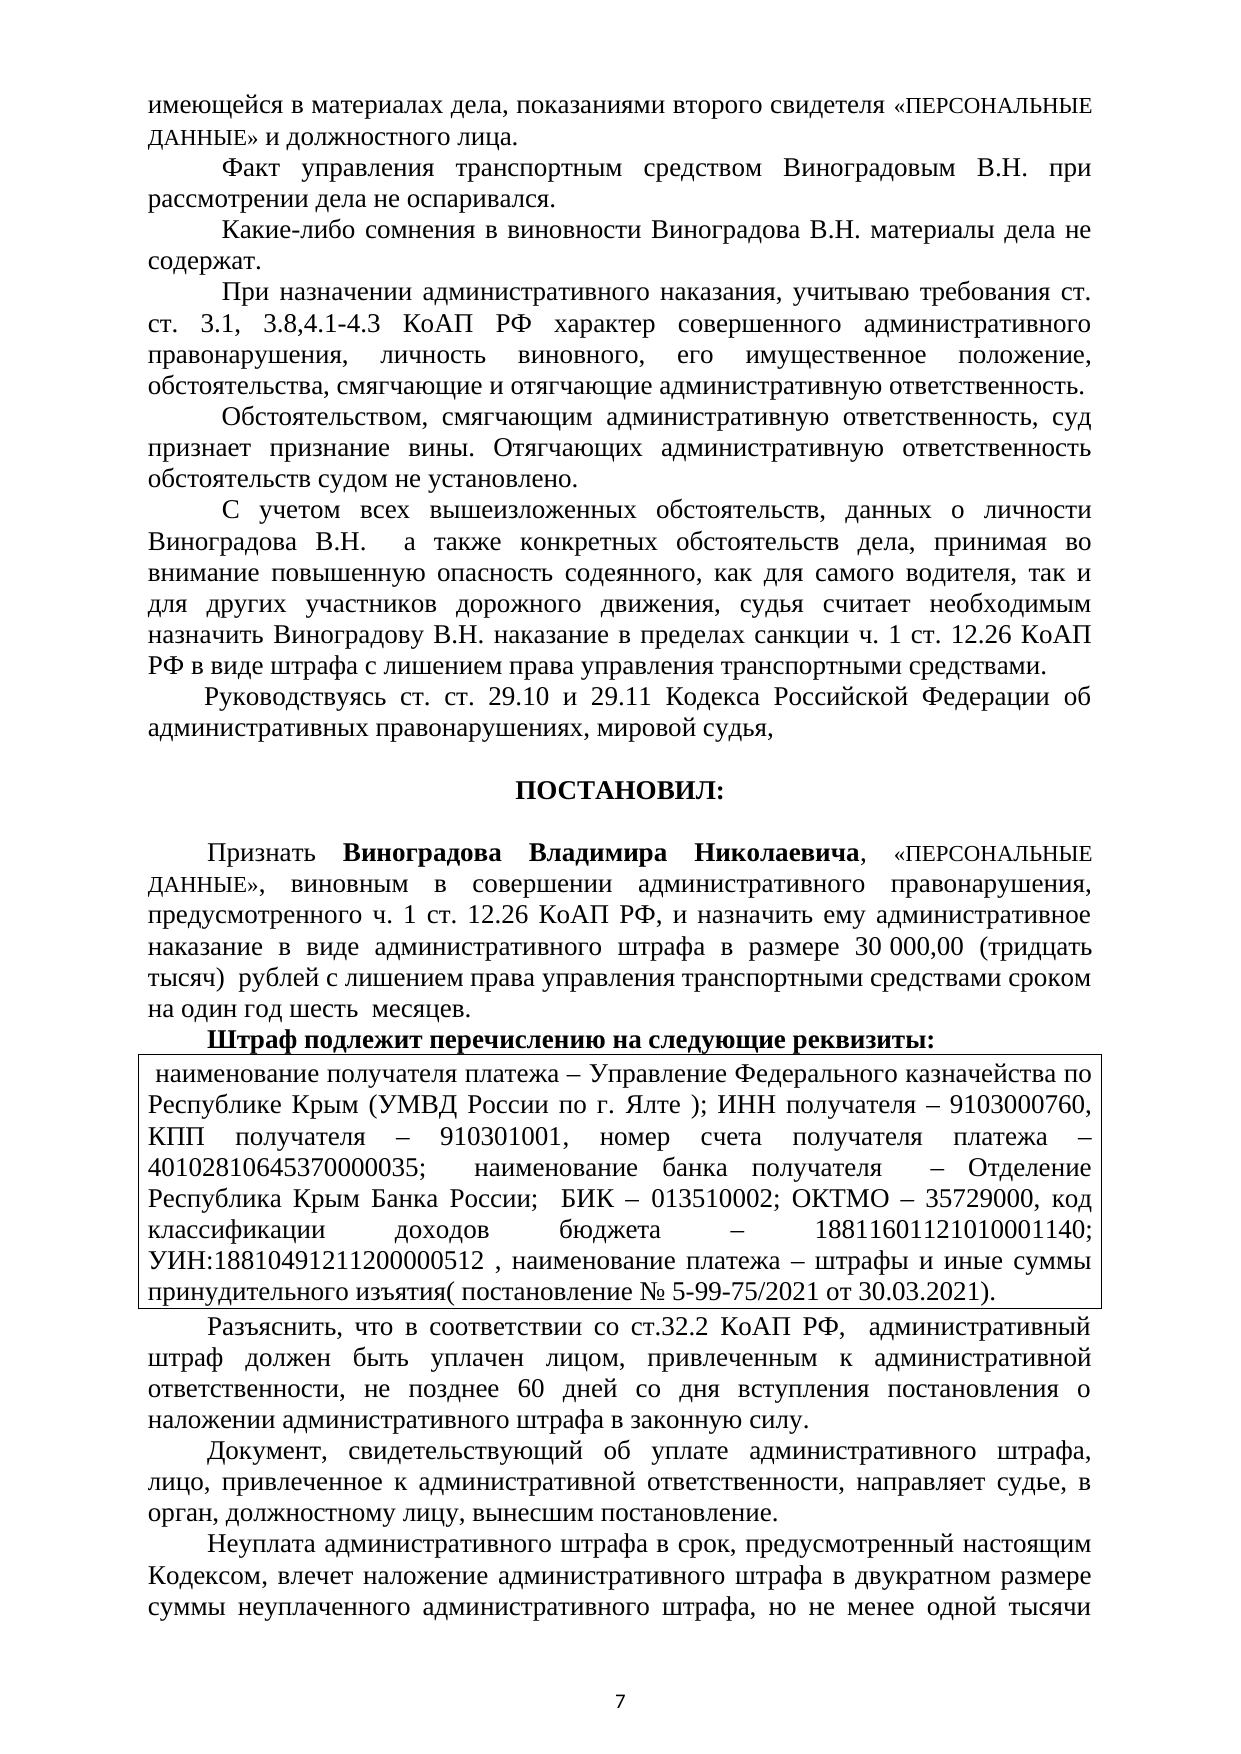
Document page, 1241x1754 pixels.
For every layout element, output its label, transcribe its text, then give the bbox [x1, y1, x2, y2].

text Факт управления транспортным средством Виноградовым В.Н. при рассмотрении дела не оспаривался. [148, 151, 1092, 213]
text Документ, свидетельствующий об уплате административного штрафа, лицо, привлеченное к административной ответственности, направляет судье, в орган, должностному лицу, вынесшим постановление. [148, 1434, 1092, 1528]
text Обстоятельством, смягчающим административную ответственность, суд признает признание вины. Отягчающих административную ответственность обстоятельств судом не установлено. [148, 400, 1092, 493]
text С учетом всех вышеизложенных обстоятельств, данных о личности Виноградова В.Н. а также конкретных обстоятельств дела, принимая во внимание повышенную опасность содеянного, как для самого водителя, так и для других участников дорожного движения, судья считает необходимым назначить Виноградову В.Н. наказание в пределах санкции ч. 1 ст. 12.26 КоАП РФ в виде штрафа с лишением права управления транспортными средствами. [148, 493, 1092, 680]
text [148, 89, 1092, 151]
text Признать Виноградова Владимира Николаевича, «ПЕРСОНАЛЬНЫЕ ДАННЫЕ», виновным в совершении административного правонарушения, предусмотренного ч. 1 ст. 12.26 КоАП РФ, и назначить ему административное наказание в виде административного штрафа в размере 30 000,00 (тридцать тысяч) рублей с лишением права управления транспортными средствами сроком на один год шесть месяцев. [148, 836, 1092, 1023]
text ПОСТАНОВИЛ: [148, 774, 1092, 805]
text Какие-либо сомнения в виновности Виноградова В.Н. материалы дела не содержат. [148, 213, 1092, 276]
text Штраф подлежит перечислению на следующие реквизиты: [148, 1023, 1092, 1054]
text При назначении административного наказания, учитываю требования ст. ст. 3.1, 3.8,4.1-4.3 КоАП РФ характер совершенного административного правонарушения, личность виновного, его имущественное положение, обстоятельства, смягчающие и отягчающие административную ответственность. [148, 276, 1092, 400]
text Разъяснить, что в соответствии со ст.32.2 КоАП РФ, административный штраф должен быть уплачен лицом, привлеченным к административной ответственности, не позднее 60 дней со дня вступления постановления о наложении административного штрафа в законную силу. [148, 1309, 1092, 1434]
text Руководствуясь ст. ст. 29.10 и 29.11 Кодекса Российской Федерации об административных правонарушениях, мировой судья, [148, 680, 1092, 743]
text наименование получателя платежа – Управление Федерального казначейства по Республике Крым (УМВД России по г. Ялте ); ИНН получателя – 9103000760, КПП получателя – 910301001, номер счета получателя платежа – 40102810645370000035; наименование банка получателя – Отделение Республика Крым Банка России; БИК – 013510002; ОКТМО – 35729000, код классификации доходов бюджета – 18811601121010001140; УИН:18810491211200000512 , наименование платежа – штрафы и иные суммы принудительного изъятия( постановление № 5-99-75/2021 от 30.03.2021). [139, 1055, 1101, 1308]
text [148, 1528, 1092, 1621]
